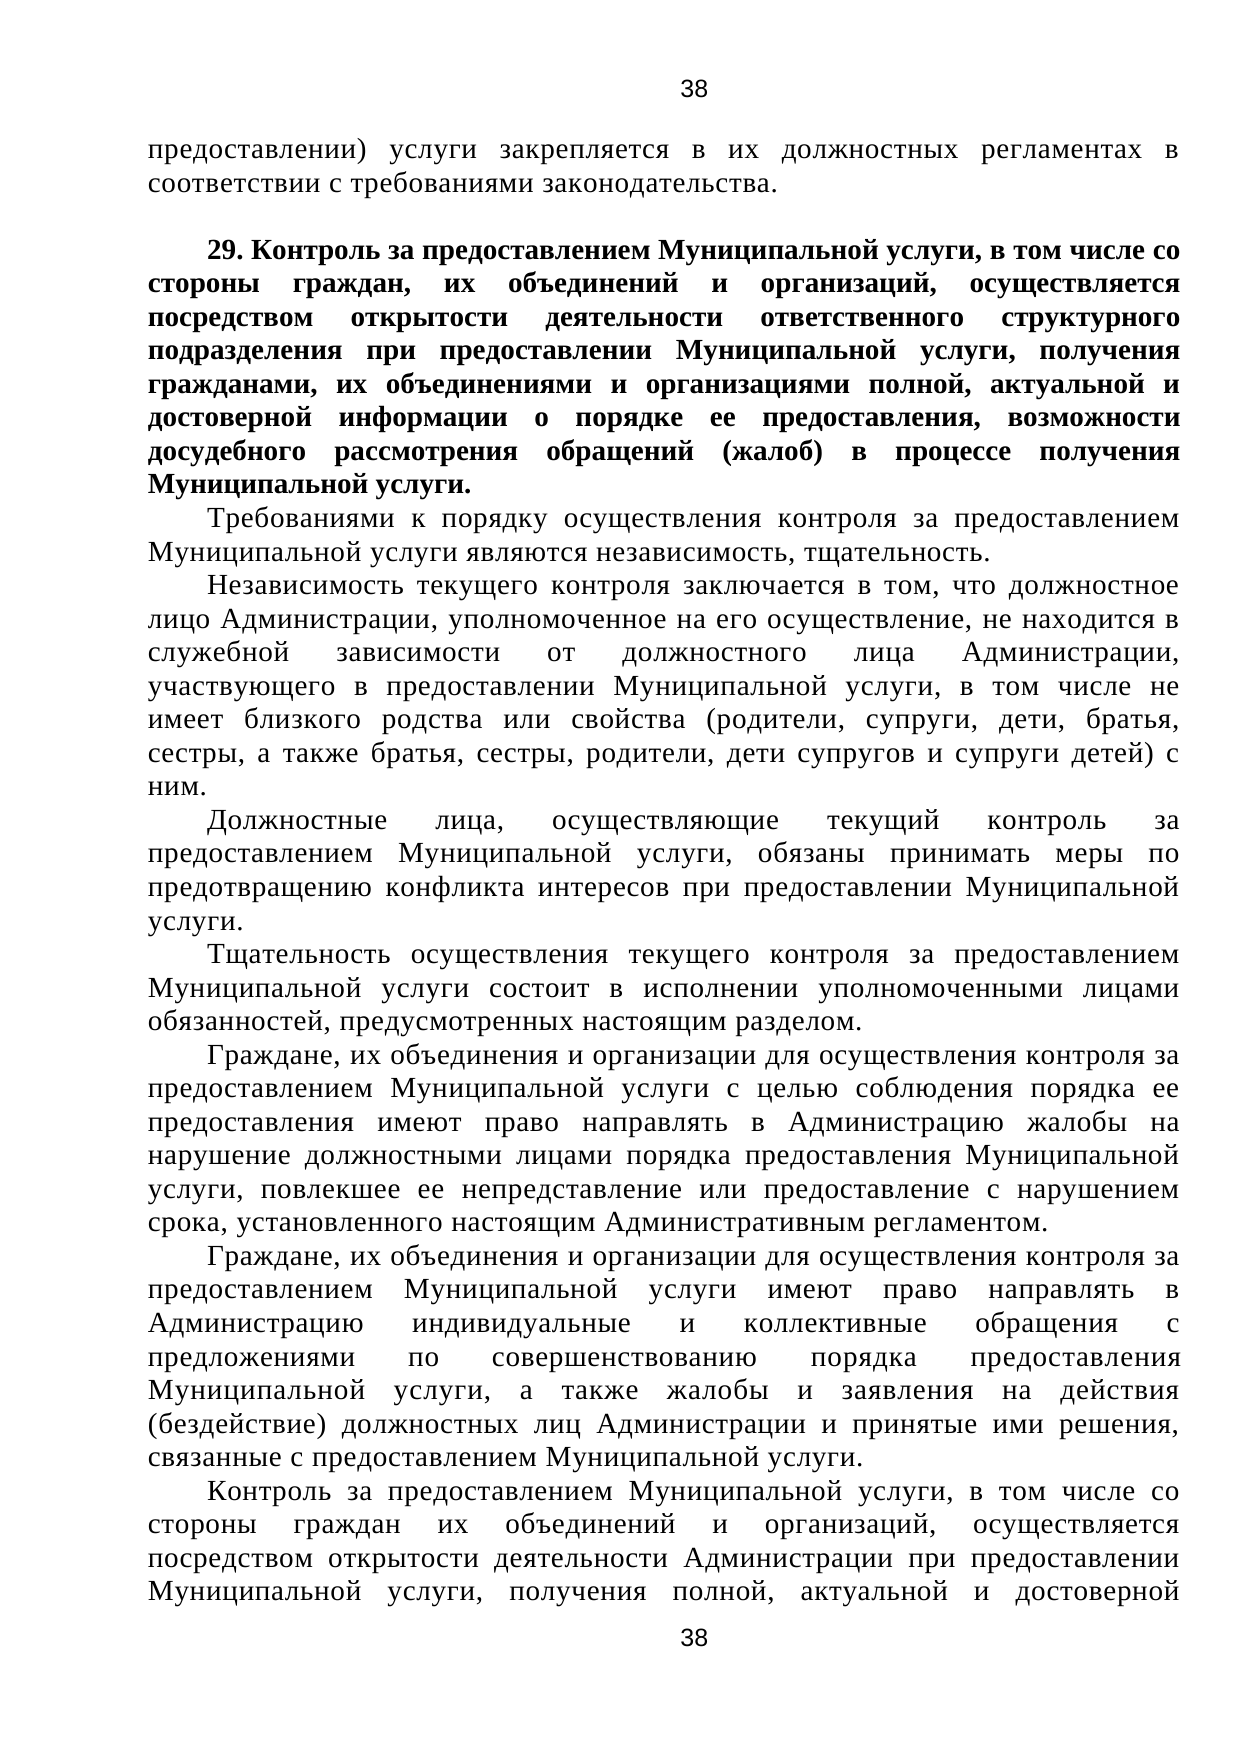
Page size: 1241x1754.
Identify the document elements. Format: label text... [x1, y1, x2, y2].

list Тщательность осуществления текущего контроля за предоставлением Муниципальной услуги состоит в исполнении уполномоченными лицами обязанностей, предусмотренных настоящим разделом. [148, 936, 1181, 1037]
list Граждане, их объединения и организации для осуществления контроля за предоставлением Муниципальной услуги с целью соблюдения порядка ее предоставления имеют право направлять в Администрацию жалобы на нарушение должностными лицами порядка предоставления Муниципальной услуги, повлекшее ее непредставление или предоставление с нарушением срока, установленного настоящим Административным регламентом. [148, 1037, 1181, 1238]
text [148, 131, 1181, 198]
list Требованиями к порядку осуществления контроля за предоставлением Муниципальной услуги являются независимость, тщательность. [148, 500, 1181, 567]
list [148, 1473, 1181, 1607]
list Независимость текущего контроля заключается в том, что должностное лицо Администрации, уполномоченное на его осуществление, не находится в служебной зависимости от должностного лица Администрации, участвующего в предоставлении Муниципальной услуги, в том числе не имеет близкого родства или свойства (родители, супруги, дети, братья, сестры, а также братья, сестры, родители, дети супругов и супруги детей) с ним. [148, 567, 1181, 802]
text 29. Контроль за предоставлением Муниципальной услуги, в том числе со стороны граждан, их объединений и организаций, осуществляется посредством открытости деятельности ответственного структурного подразделения при предоставлении Муниципальной услуги, получения гражданами, их объединениями и организациями полной, актуальной и достоверной информации о порядке ее предоставления, возможности досудебного рассмотрения обращений (жалоб) в процессе получения Муниципальной услуги. [148, 232, 1181, 500]
list Граждане, их объединения и организации для осуществления контроля за предоставлением Муниципальной услуги имеют право направлять в Администрацию индивидуальные и коллективные обращения с предложениями по совершенствованию порядка предоставления Муниципальной услуги, а также жалобы и заявления на действия (бездействие) должностных лиц Администрации и принятые ими решения, связанные с предоставлением Муниципальной услуги. [148, 1238, 1181, 1473]
list Должностные лица, осуществляющие текущий контроль за предоставлением Муниципальной услуги, обязаны принимать меры по предотвращению конфликта интересов при предоставлении Муниципальной услуги. [148, 802, 1181, 936]
